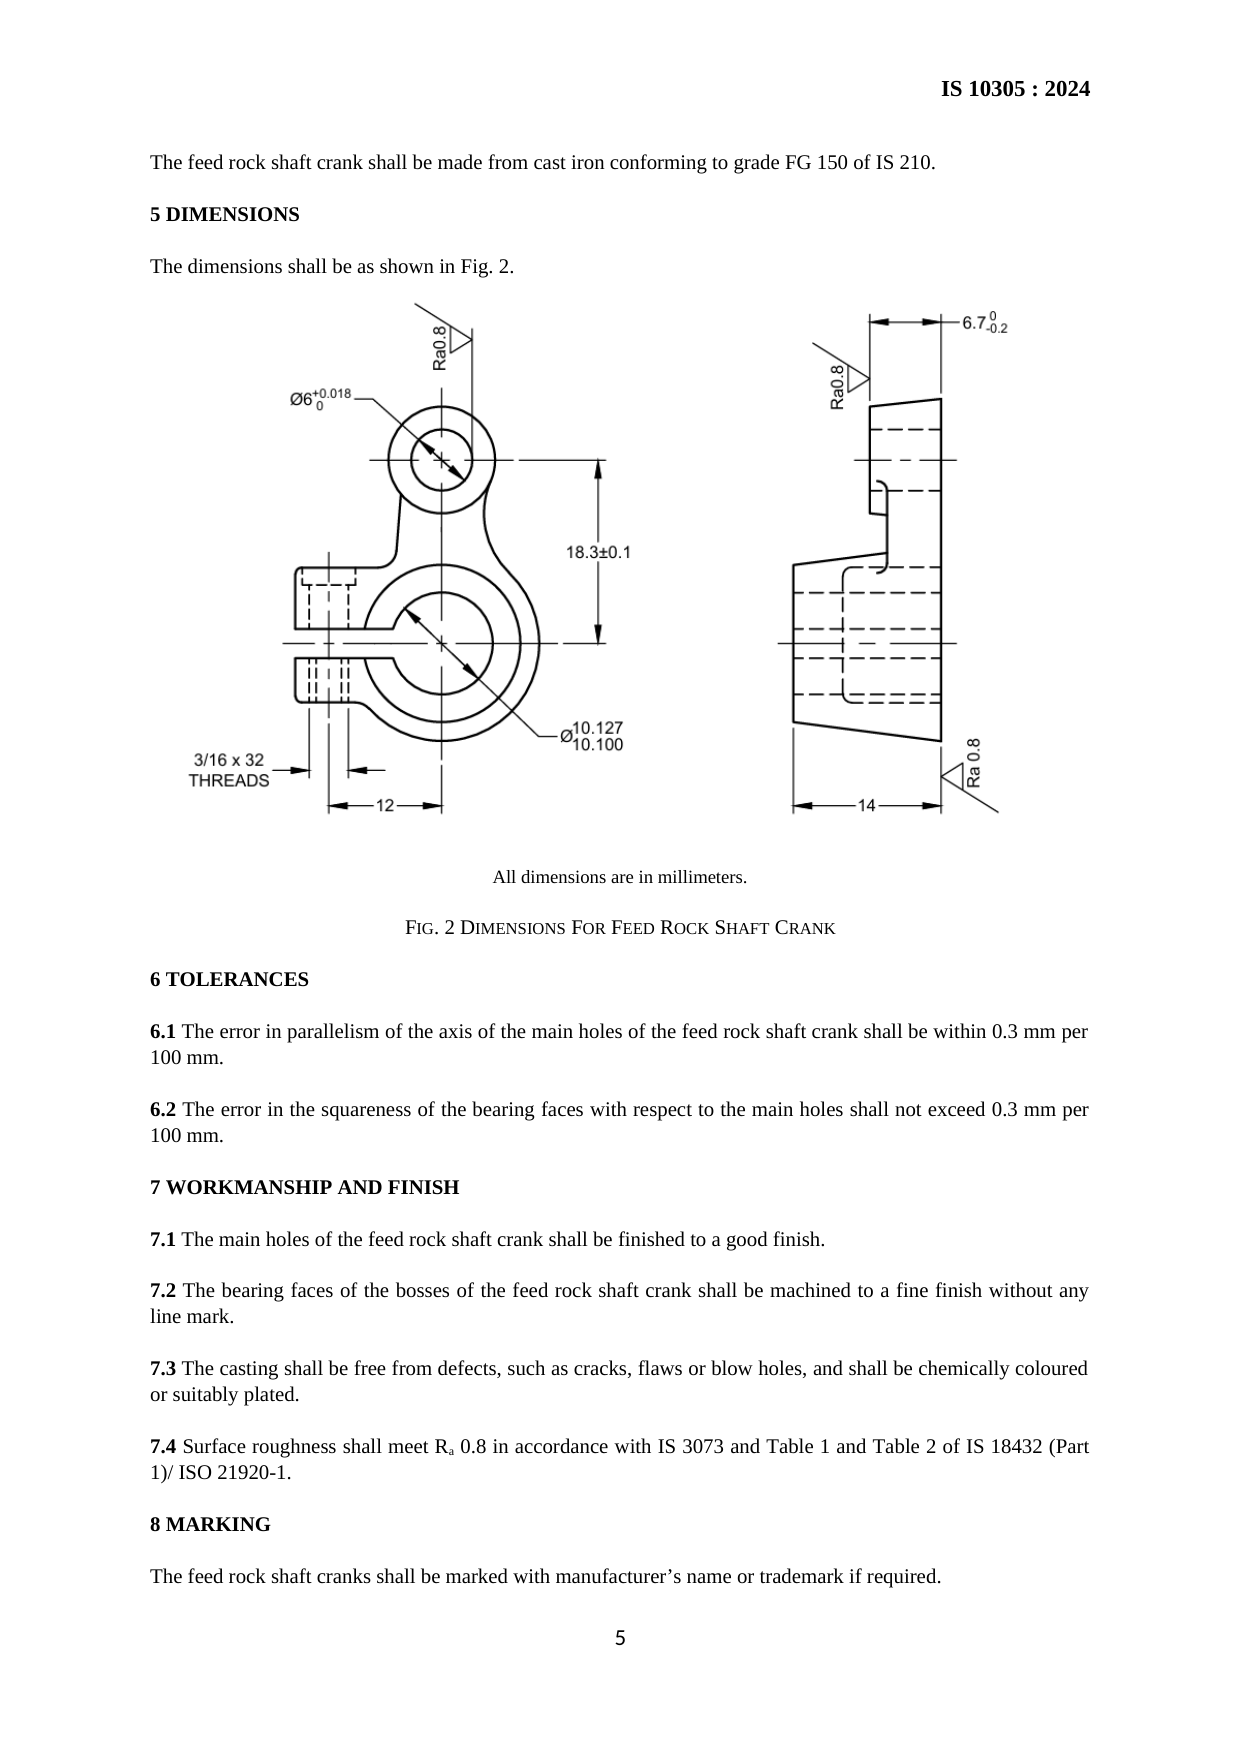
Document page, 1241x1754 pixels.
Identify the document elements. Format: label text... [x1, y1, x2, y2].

text 8 MARKING [150, 1512, 1090, 1536]
text The feed rock shaft cranks shall be marked with manufacturer’s name or trademark if required. [150, 1564, 1090, 1588]
text 5 DIMENSIONS [150, 202, 1090, 226]
text 7.2 The bearing faces of the bosses of the feed rock shaft crank shall be machined to a fine finish without any line mark. [150, 1252, 1090, 1328]
picture [150, 279, 1091, 864]
text Fig. 2 Dimensions For Feed Rock Shaft Crank [150, 915, 1090, 939]
text The dimensions shall be as shown in Fig. 2. [150, 254, 1090, 278]
text 6.1 The error in parallelism of the axis of the main holes of the feed rock shaft crank shall be within 0.3 mm per 100 mm. [150, 993, 1090, 1069]
text 7 WORKMANSHIP AND FINISH [150, 1149, 1090, 1199]
text 7.4 Surface roughness shall meet Ra 0.8 in accordance with IS 3073 and Table 1 and Table 2 of IS 18432 (Part 1)/ ISO 21920-1. [150, 1434, 1090, 1484]
text 7.1 The main holes of the feed rock shaft crank shall be finished to a good finish. [150, 1201, 1090, 1251]
text The feed rock shaft crank shall be made from cast iron conforming to grade FG 150 of IS 210. [150, 150, 1090, 174]
text All dimensions are in millimeters. [150, 866, 1090, 888]
text 6.2 The error in the squareness of the bearing faces with respect to the main holes shall not exceed 0.3 mm per 100 mm. [150, 1097, 1090, 1147]
text 6 TOLERANCES [150, 967, 1090, 991]
text 7.3 The casting shall be free from defects, such as cracks, flaws or blow holes, and shall be chemically coloured or suitably plated. [150, 1330, 1090, 1406]
